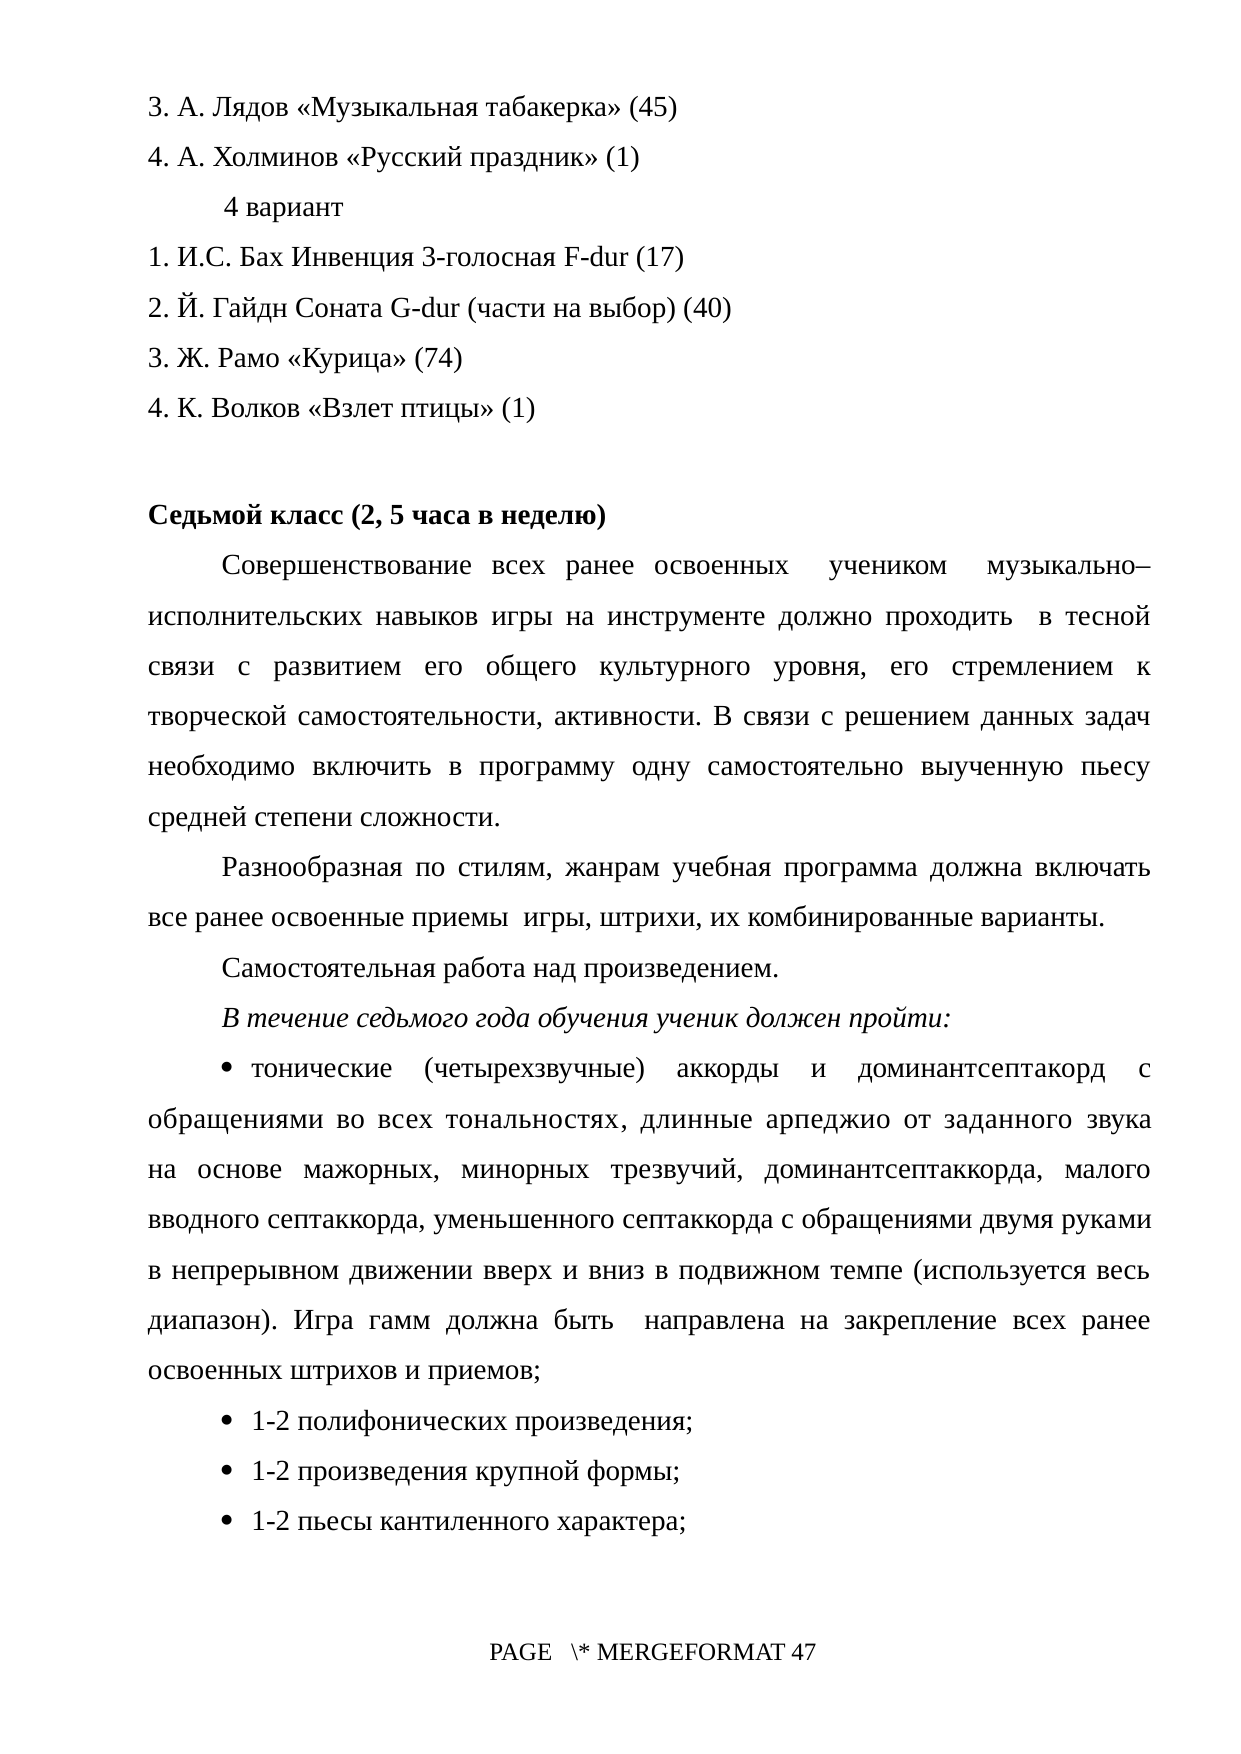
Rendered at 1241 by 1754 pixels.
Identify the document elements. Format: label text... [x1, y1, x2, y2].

list 1-2 произведения крупной формы; [148, 1453, 1152, 1487]
text Разнообразная по стилям, жанрам учебная программа должна включать все ранее освоенные приемы игры, штрихи, их комбинированные варианты. [148, 849, 1152, 933]
text В течение седьмого года обучения ученик должен пройти: [148, 1000, 1152, 1034]
text 2. Й. Гайдн Соната G-dur (части на выбор) (40) [148, 290, 1152, 323]
text 4 вариант [148, 189, 1152, 223]
list тонические (четырехзвучные) аккорды и доминантсептакорд с обращениями во всех тональностях, длинные арпеджио от заданного звука на основе мажорных, минорных трезвучий, доминантсептаккорда, малого вводного септаккорда, уменьшенного септаккорда с обращениями двумя руками в непрерывном движении вверх и вниз в подвижном темпе (используется весь диапазон). Игра гамм должна быть направлена на закрепление всех ранее освоенных штрихов и приемов; [148, 1050, 1152, 1386]
text 3. Ж. Рамо «Курица» (74) [148, 340, 1152, 374]
list 1-2 пьесы кантиленного характера; [148, 1503, 1152, 1537]
text 1. И.С. Бах Инвенция 3-голосная F-dur (17) [148, 239, 1152, 273]
text 4. К. Волков «Взлет птицы» (1) [148, 391, 1152, 424]
text Совершенствование всех ранее освоенных учеником музыкально–исполнительских навыков игры на инструменте должно проходить в тесной связи с развитием его общего культурного уровня, его стремлением к творческой самостоятельности, активности. В связи с решением данных задач необходимо включить в программу одну самостоятельно выученную пьесу средней степени сложности. [148, 547, 1152, 832]
text Самостоятельная работа над произведением. [148, 950, 1152, 983]
text 3. А. Лядов «Музыкальная табакерка» (45) [148, 89, 1152, 122]
list 1-2 полифонических произведения; [148, 1403, 1152, 1436]
text Седьмой класс (2, 5 часа в неделю) [148, 497, 1152, 531]
text 4. А. Холминов «Русский праздник» (1) [148, 139, 1152, 172]
